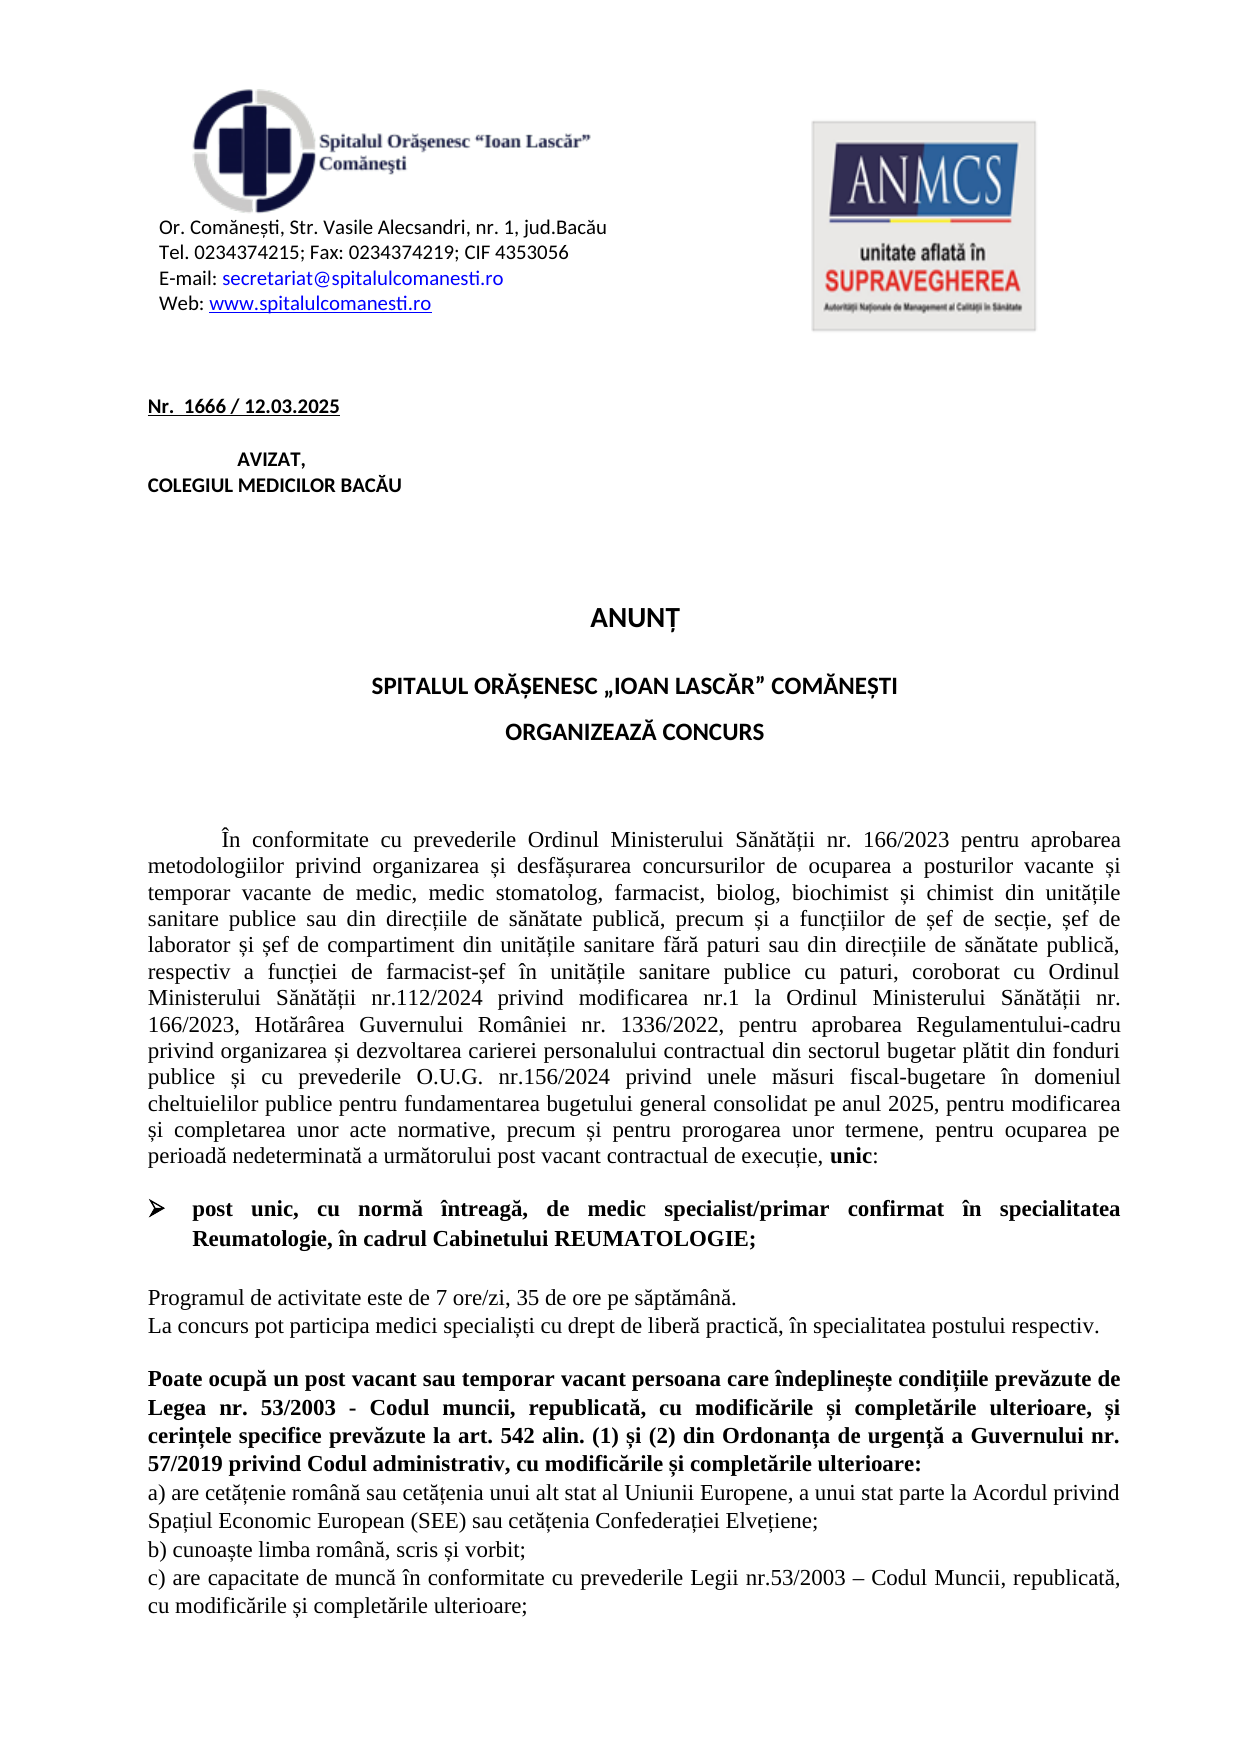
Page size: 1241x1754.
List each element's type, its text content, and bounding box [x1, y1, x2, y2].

text ANUNȚ [148, 599, 1122, 634]
text c) are capacitate de muncă în conformitate cu prevederile Legii nr.53/2003 – Codul Muncii, republicată, cu modificările și completările ulterioare; [148, 1564, 1122, 1619]
text ORGANIZEAZĂ CONCURS [148, 716, 1122, 746]
text Programul de activitate este de 7 ore/zi, 35 de ore pe săptămână. [148, 1284, 1122, 1310]
text La concurs pot participa medici specialiști cu drept de liberă practică, în specialitatea postului respectiv. [148, 1312, 1122, 1339]
text AVIZAT, [148, 446, 1122, 472]
table_header Or. Comănești, Str. Vasile Alecsandri, nr. 1, jud.Bacău Tel. 0234374215; Fax: 0234374219; CIF 4353056 E-mail: secretariat@spitalulcomanesti.ro Web: www.spitalulcomanesti.ro [148, 89, 620, 339]
text În conformitate cu prevederile Ordinul Ministerului Sănătății nr. 166/2023 pentru aprobarea metodologiilor privind organizarea și desfășurarea concursurilor de ocuparea a posturilor vacante și temporar vacante de medic, medic stomatolog, farmacist, biolog, biochimist și chimist din unitățile sanitare publice sau din direcțiile de sănătate publică, precum și a funcțiilor de șef de secție, șef de laborator și șef de compartiment din unitățile sanitare fără paturi sau din direcțiile de sănătate publică, respectiv a funcției de farmacist-șef în unitățile sanitare publice cu paturi, coroborat cu Ordinul Ministerului Sănătății nr.112/2024 privind modificarea nr.1 la Ordinul Ministerului Sănătății nr. 166/2023, Hotărârea Guvernului României nr. 1336/2022, pentru aprobarea Regulamentului-cadru privind organizarea și dezvoltarea carierei personalului contractual din sectorul bugetar plătit din fonduri publice și cu prevederile O.U.G. nr.156/2024 privind unele măsuri fiscal-bugetare în domeniul cheltuielilor publice pentru fundamentarea bugetului general consolidat pe anul 2025, pentru modificarea și completarea unor acte normative, precum și pentru prorogarea unor termene, pentru ocuparea pe perioadă nedeterminată a următorului post vacant contractual de execuție, unic: [148, 826, 1122, 1169]
picture [807, 116, 1042, 337]
picture [190, 88, 594, 214]
text COLEGIUL MEDICILOR BACĂU [148, 472, 1122, 497]
text Nr. 1666 / 12.03.2025 [148, 393, 1122, 418]
text Poate ocupă un post vacant sau temporar vacant persoana care îndeplinește condițiile prevăzute de Legea nr. 53/2003 - Codul muncii, republicată, cu modificările și completările ulterioare, și cerințele specifice prevăzute la art. 542 alin. (1) și (2) din Ordonanța de urgență a Guvernului nr. 57/2019 privind Codul administrativ, cu modificările și completările ulterioare: [148, 1365, 1122, 1477]
text b) cunoaște limba română, scris și vorbit; [148, 1536, 1122, 1562]
table_header [620, 89, 1166, 339]
text SPITALUL ORĂȘENESC „IOAN LASCĂR” COMĂNEȘTI [148, 670, 1122, 701]
text a) are cetățenie română sau cetățenia unui alt stat al Uniunii Europene, a unui stat parte la Acordul privind Spațiul Economic European (SEE) sau cetățenia Confederației Elvețiene; [148, 1479, 1122, 1534]
list post unic, cu normă întreagă, de medic specialist/primar confirmat în specialitatea Reumatologie, în cadrul Cabinetului REUMATOLOGIE; [148, 1195, 1122, 1252]
